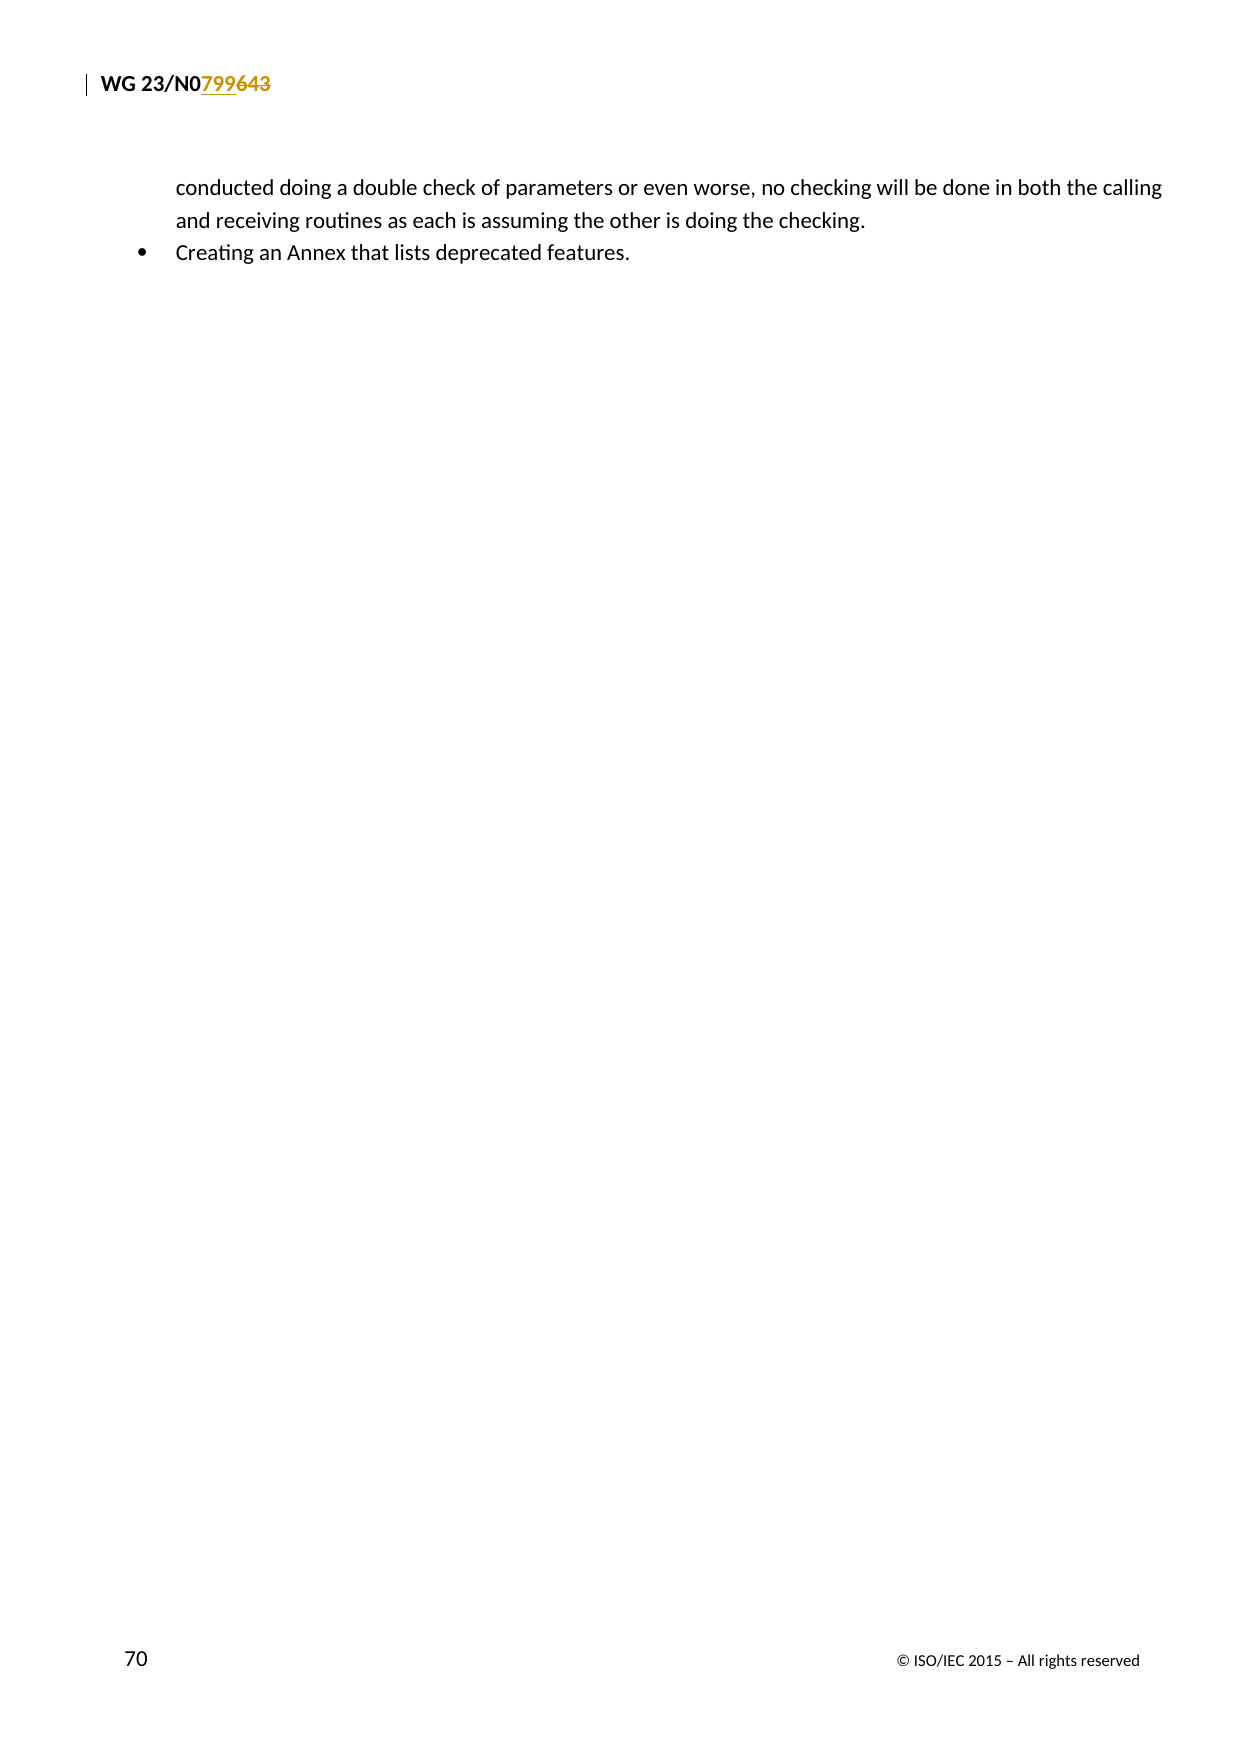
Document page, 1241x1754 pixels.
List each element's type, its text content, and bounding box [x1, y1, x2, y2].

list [138, 173, 1164, 234]
list Creating an Annex that lists deprecated features. [138, 238, 1164, 266]
